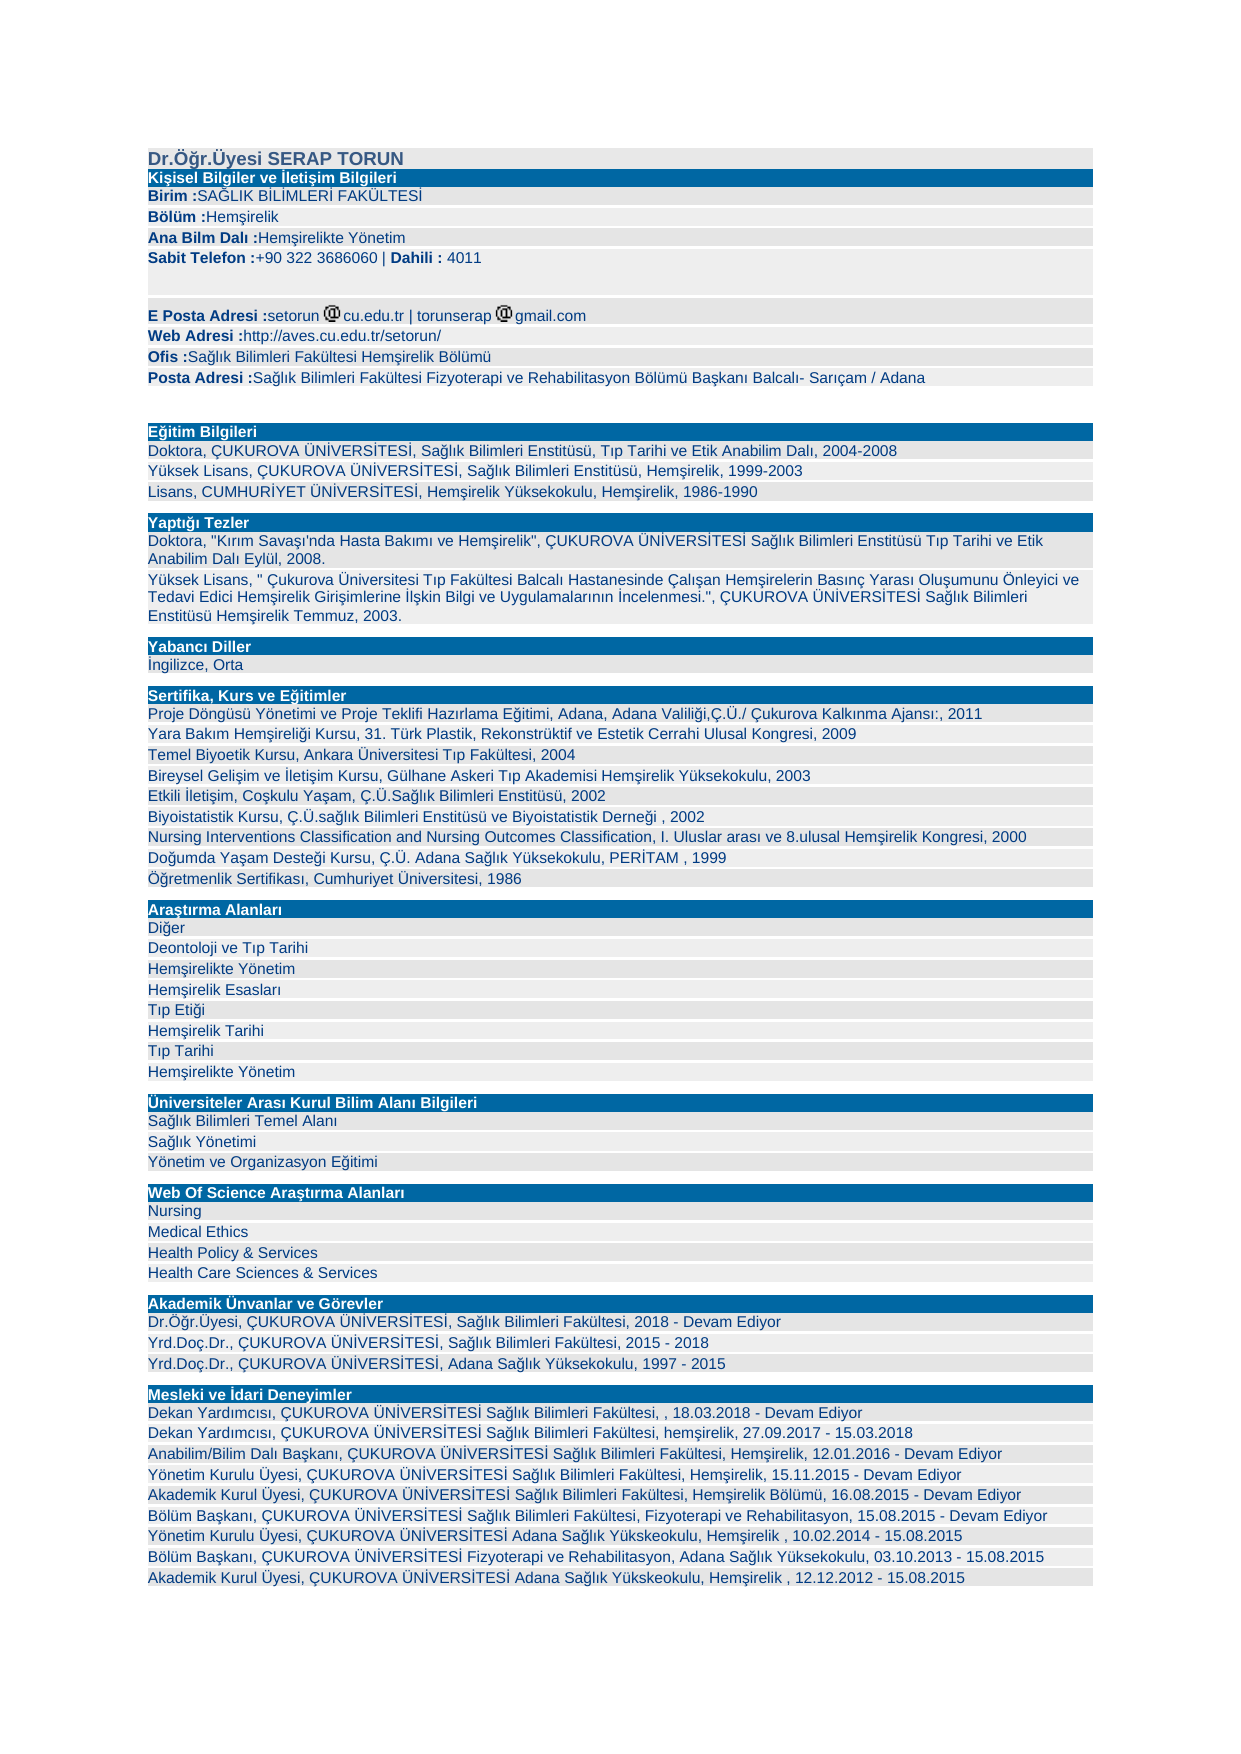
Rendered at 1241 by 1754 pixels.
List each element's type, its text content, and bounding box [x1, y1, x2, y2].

text Dekan Yardımcısı, ÇUKUROVA ÜNİVERSİTESİ Sağlık Bilimleri Fakültesi, hemşirelik, 27.09.2017 - 15.03.2018 [148, 1424, 1093, 1442]
text Bölüm Başkanı, ÇUKUROVA ÜNİVERSİTESİ Sağlık Bilimleri Fakültesi, Fizyoterapi ve Rehabilitasyon, 15.08.2015 - Devam Ediyor [148, 1507, 1093, 1524]
text Akademik Kurul Üyesi, ÇUKUROVA ÜNİVERSİTESİ Adana Sağlık Yükskeokulu, Hemşirelik , 12.12.2012 - 15.08.2015 [148, 1568, 1093, 1586]
text Web Of Science Araştırma Alanları [148, 1184, 1093, 1202]
text Yrd.Doç.Dr., ÇUKUROVA ÜNİVERSİTESİ, Sağlık Bilimleri Fakültesi, 2015 - 2018 [148, 1334, 1093, 1352]
picture [491, 297, 515, 322]
text Bölüm Başkanı, ÇUKUROVA ÜNİVERSİTESİ Fizyoterapi ve Rehabilitasyon, Adana Sağlık Yüksekokulu, 03.10.2013 - 15.08.2015 [148, 1548, 1093, 1566]
text İngilizce, Orta [148, 655, 1093, 673]
text Hemşirelik Tarihi [148, 1022, 1093, 1039]
text Tıp Etiği [148, 1001, 1093, 1019]
text Eğitim Bilgileri [148, 423, 1093, 441]
text Health Policy & Services [148, 1243, 1093, 1261]
text Temel Biyoetik Kursu, Ankara Üniversitesi Tıp Fakültesi, 2004 [148, 746, 1093, 764]
text Birim :SAĞLIK BİLİMLERİ FAKÜLTESİ [148, 187, 1093, 205]
text Ofis :Sağlık Bilimleri Fakültesi Hemşirelik Bölümü [148, 348, 1093, 366]
text Yabancı Diller [148, 637, 1093, 655]
text Doğumda Yaşam Desteği Kursu, Ç.Ü. Adana Sağlık Yüksekokulu, PERİTAM , 1999 [148, 849, 1093, 867]
text Diğer [148, 918, 1093, 936]
text Nursing Interventions Classification and Nursing Outcomes Classification, I. Uluslar arası ve 8.ulusal Hemşirelik Kongresi, 2000 [148, 828, 1093, 846]
text Akademik Ünvanlar ve Görevler [148, 1295, 1093, 1313]
text Proje Döngüsü Yönetimi ve Proje Teklifi Hazırlama Eğitimi, Adana, Adana Valiliği,Ç.Ü./ Çukurova Kalkınma Ajansı:, 2011 [148, 704, 1093, 722]
text Mesleki ve İdari Deneyimler [148, 1385, 1093, 1403]
text Hemşirelikte Yönetim [148, 1063, 1093, 1081]
text Hemşirelik Esasları [148, 980, 1093, 998]
text Yüksek Lisans, ÇUKUROVA ÜNİVERSİTESİ, Sağlık Bilimleri Enstitüsü, Hemşirelik, 1999-2003 [148, 462, 1093, 480]
text Sabit Telefon :+90 322 3686060 | Dahili : 4011 [148, 249, 1093, 295]
text Sağlık Bilimleri Temel Alanı [148, 1112, 1093, 1130]
text Medical Ethics [148, 1223, 1093, 1241]
text Araştırma Alanları [148, 900, 1093, 918]
text Yara Bakım Hemşireliği Kursu, 31. Türk Plastik, Rekonstrüktif ve Estetik Cerrahi Ulusal Kongresi, 2009 [148, 725, 1093, 743]
text Deontoloji ve Tıp Tarihi [148, 939, 1093, 957]
text Doktora, "Kırım Savaşı'nda Hasta Bakımı ve Hemşirelik", ÇUKUROVA ÜNİVERSİTESİ Sağlık Bilimleri Enstitüsü Tıp Tarihi ve Etik Anabilim Dalı Eylül, 2008. [148, 532, 1093, 568]
text Yönetim Kurulu Üyesi, ÇUKUROVA ÜNİVERSİTESİ Adana Sağlık Yükskeokulu, Hemşirelik , 10.02.2014 - 15.08.2015 [148, 1527, 1093, 1545]
text Yaptığı Tezler [148, 513, 1093, 532]
text Yönetim ve Organizasyon Eğitimi [148, 1153, 1093, 1171]
text Kişisel Bilgiler ve İletişim Bilgileri [148, 169, 1093, 187]
text Lisans, CUMHURİYET ÜNİVERSİTESİ, Hemşirelik Yüksekokulu, Hemşirelik, 1986-1990 [148, 482, 1093, 501]
text Sertifika, Kurs ve Eğitimler [148, 686, 1093, 704]
text Bireysel Gelişim ve İletişim Kursu, Gülhane Askeri Tıp Akademisi Hemşirelik Yüksekokulu, 2003 [148, 766, 1093, 784]
text Anabilim/Bilim Dalı Başkanı, ÇUKUROVA ÜNİVERSİTESİ Sağlık Bilimleri Fakültesi, Hemşirelik, 12.01.2016 - Devam Ediyor [148, 1445, 1093, 1463]
text Yüksek Lisans, " Çukurova Üniversitesi Tıp Fakültesi Balcalı Hastanesinde Çalışan Hemşirelerin Basınç Yarası Oluşumunu Önleyici ve Tedavi Edici Hemşirelik Girişimlerine İlşkin Bilgi ve Uygulamalarının İncelenmesi.", ÇUKUROVA ÜNİVERSİTESİ Sağlık Bilimleri Enstitüsü Hemşirelik Temmuz, 2003. [148, 570, 1093, 624]
text Tıp Tarihi [148, 1042, 1093, 1060]
text Nursing [148, 1202, 1093, 1220]
text Öğretmenlik Sertifikası, Cumhuriyet Üniversitesi, 1986 [148, 869, 1093, 887]
text Posta Adresi :Sağlık Bilimleri Fakültesi Fizyoterapi ve Rehabilitasyon Bölümü Başkanı Balcalı- Sarıçam / Adana [148, 368, 1093, 386]
text Health Care Sciences & Services [148, 1264, 1093, 1282]
text Yönetim Kurulu Üyesi, ÇUKUROVA ÜNİVERSİTESİ Sağlık Bilimleri Fakültesi, Hemşirelik, 15.11.2015 - Devam Ediyor [148, 1465, 1093, 1483]
text Sağlık Yönetimi [148, 1132, 1093, 1151]
text Etkili İletişim, Coşkulu Yaşam, Ç.Ü.Sağlık Bilimleri Enstitüsü, 2002 [148, 787, 1093, 805]
text Biyoistatistik Kursu, Ç.Ü.sağlık Bilimleri Enstitüsü ve Biyoistatistik Derneği , 2002 [148, 807, 1093, 826]
text Doktora, ÇUKUROVA ÜNİVERSİTESİ, Sağlık Bilimleri Enstitüsü, Tıp Tarihi ve Etik Anabilim Dalı, 2004-2008 [148, 441, 1093, 459]
text Dekan Yardımcısı, ÇUKUROVA ÜNİVERSİTESİ Sağlık Bilimleri Fakültesi, , 18.03.2018 - Devam Ediyor [148, 1403, 1093, 1421]
text Üniversiteler Arası Kurul Bilim Alanı Bilgileri [148, 1094, 1093, 1112]
text Bölüm :Hemşirelik [148, 208, 1093, 226]
text Ana Bilm Dalı :Hemşirelikte Yönetim [148, 228, 1093, 246]
text E Posta Adresi :setoruncu.edu.tr | torunserapgmail.com [148, 298, 1093, 324]
picture [319, 297, 344, 322]
text Yrd.Doç.Dr., ÇUKUROVA ÜNİVERSİTESİ, Adana Sağlık Yüksekokulu, 1997 - 2015 [148, 1354, 1093, 1372]
text Web Adresi :http://aves.cu.edu.tr/setorun/ [148, 327, 1093, 345]
text Hemşirelikte Yönetim [148, 960, 1093, 978]
text Akademik Kurul Üyesi, ÇUKUROVA ÜNİVERSİTESİ Sağlık Bilimleri Fakültesi, Hemşirelik Bölümü, 16.08.2015 - Devam Ediyor [148, 1486, 1093, 1504]
text Dr.Öğr.Üyesi, ÇUKUROVA ÜNİVERSİTESİ, Sağlık Bilimleri Fakültesi, 2018 - Devam Ediyor [148, 1313, 1093, 1331]
text Dr.Öğr.Üyesi SERAP TORUN [148, 148, 1093, 169]
